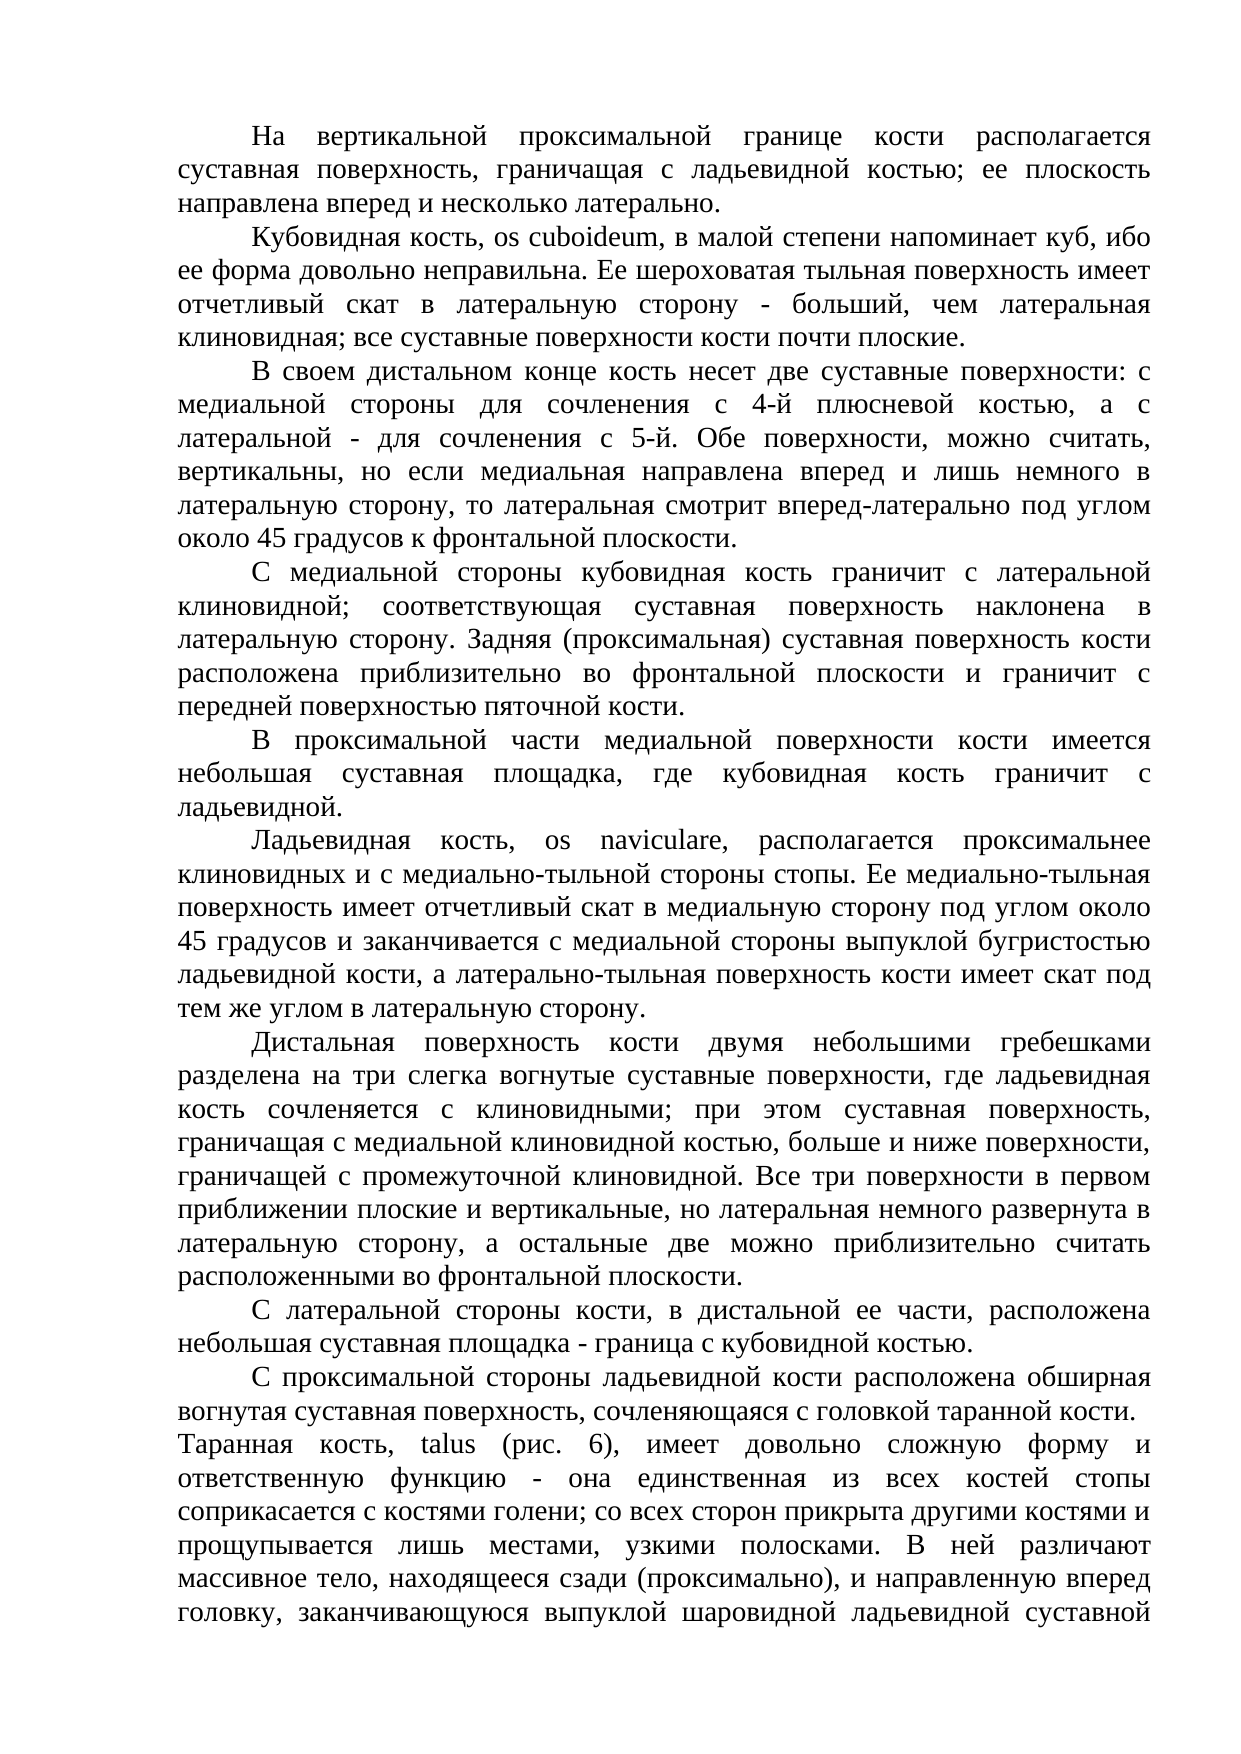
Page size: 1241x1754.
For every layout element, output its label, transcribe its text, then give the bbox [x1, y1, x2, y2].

text Ладьевидная кость, os naviculare, располагается проксимальнее клиновидных и с медиально-тыльной стороны стопы. Ее медиально-тыльная поверхность имеет отчетливый скат в медиальную сторону под углом около 45 градусов и заканчивается с медиальной стороны выпуклой бугристостью ладьевидной кости, а латерально-тыльная поверхность кости имеет скат под тем же углом в латеральную сторону. [177, 822, 1152, 1024]
text С медиальной стороны кубовидная кость граничит с латеральной клиновидной; соответствующая суставная поверхность наклонена в латеральную сторону. Задняя (проксимальная) суставная поверхность кости расположена приблизительно во фронтальной плоскости и граничит с передней поверхностью пяточной кости. [177, 554, 1152, 722]
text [177, 1426, 1152, 1627]
text Кубовидная кость, os cuboideum, в малой степени напоминает куб, ибо ее форма довольно неправильна. Ее шероховатая тыльная поверхность имеет отчетливый скат в латеральную сторону - больший, чем латеральная клиновидная; все суставные поверхности кости почти плоские. [177, 219, 1152, 353]
text С проксимальной стороны ладьевидной кости расположена обширная вогнутая суставная поверхность, сочленяющаяся с головкой таранной кости. [177, 1359, 1152, 1426]
text В проксимальной части медиальной поверхности кости имеется небольшая суставная площадка, где кубовидная кость граничит с ладьевидной. [177, 722, 1152, 822]
text С латеральной стороны кости, в дистальной ее части, расположена небольшая суставная площадка - граница с кубовидной костью. [177, 1292, 1152, 1359]
text Дистальная поверхность кости двумя небольшими гребешками разделена на три слегка вогнутые суставные поверхности, где ладьевидная кость сочленяется с клиновидными; при этом суставная поверхность, граничащая с медиальной клиновидной костью, больше и ниже поверхности, граничащей с промежуточной клиновидной. Все три поверхности в первом приближении плоские и вертикальные, но латеральная немного развернута в латеральную сторону, а остальные две можно приблизительно считать расположенными во фронтальной плоскости. [177, 1024, 1152, 1292]
text В своем дистальном конце кость несет две суставные поверхности: с медиальной стороны для сочленения с 4-й плюсневой костью, а с латеральной - для сочленения с 5-й. Обе поверхности, можно считать, вертикальны, но если медиальная направлена вперед и лишь немного в латеральную сторону, то латеральная смотрит вперед-латерально под углом около 45 градусов к фронтальной плоскости. [177, 353, 1152, 554]
text На вертикальной проксимальной границе кости располагается суставная поверхность, граничащая с ладьевидной костью; ее плоскость направлена вперед и несколько латерально. [177, 118, 1152, 219]
